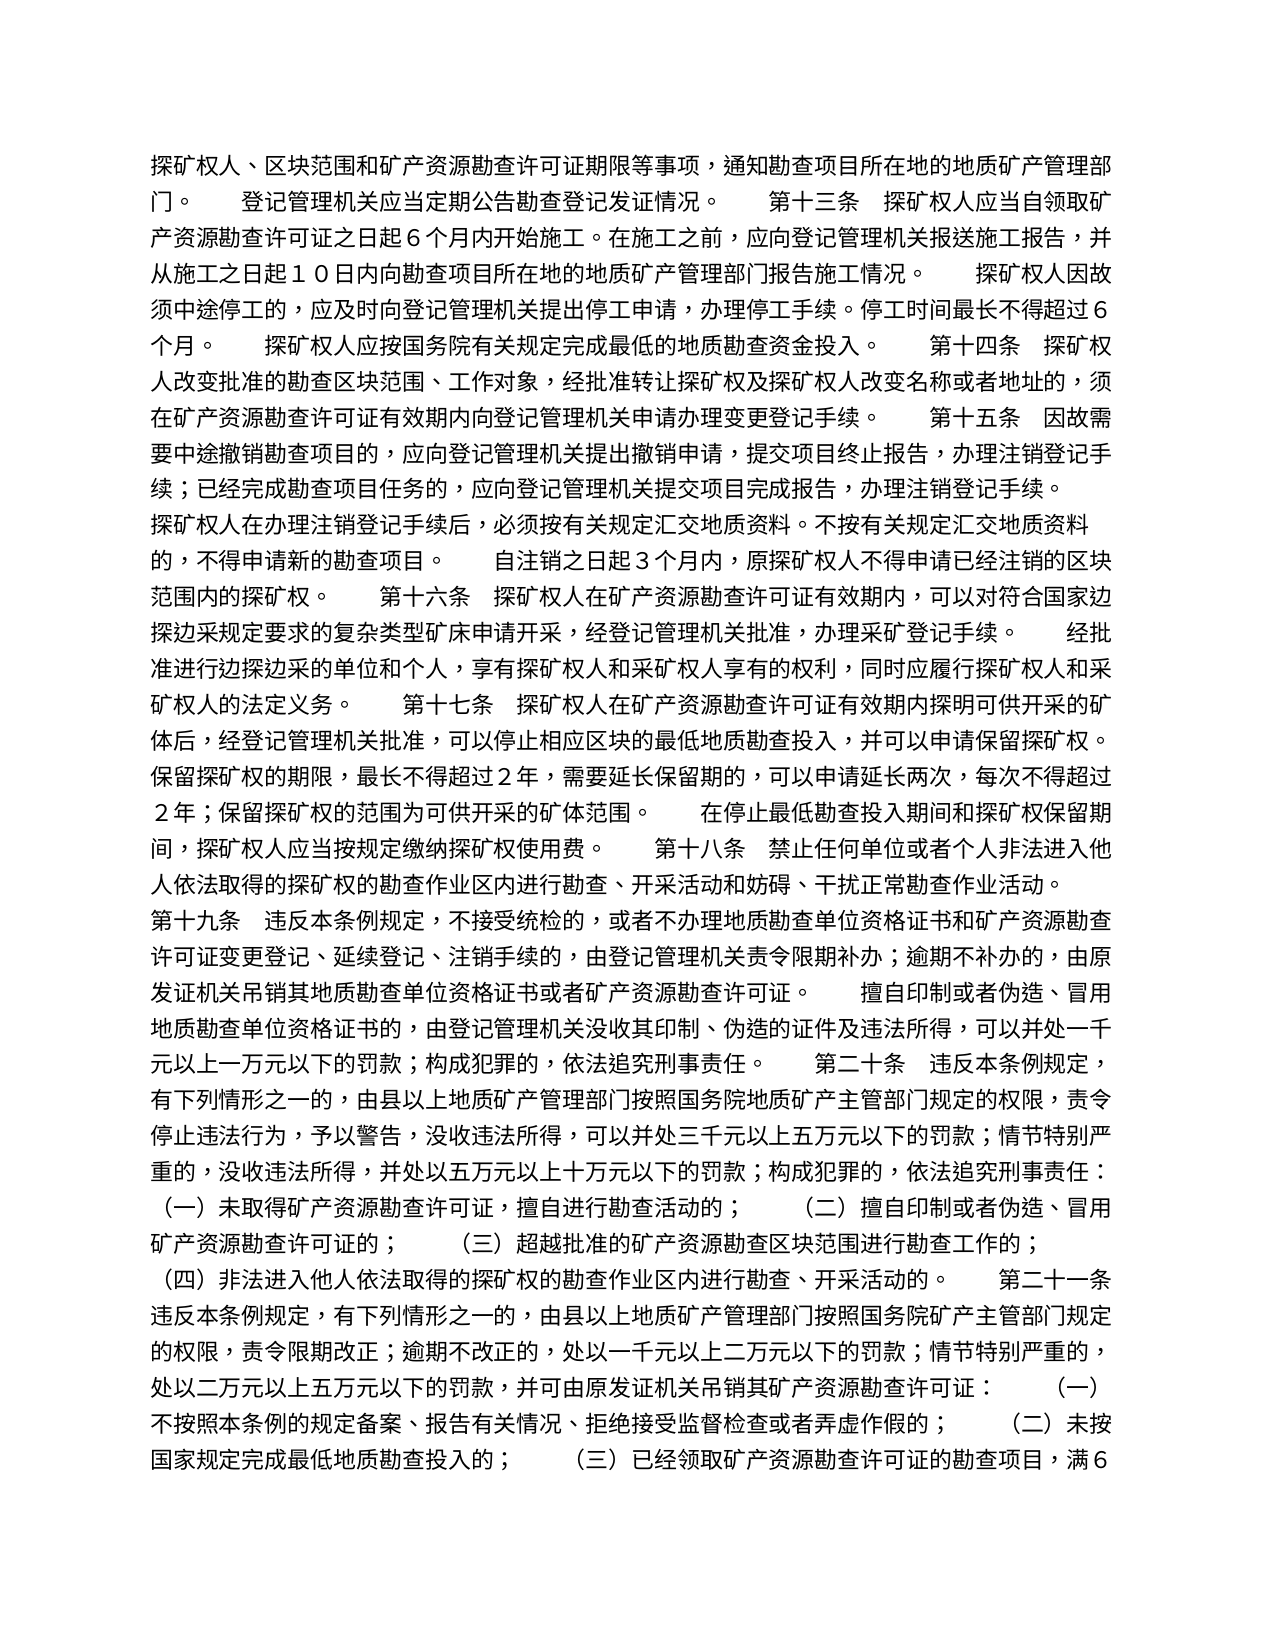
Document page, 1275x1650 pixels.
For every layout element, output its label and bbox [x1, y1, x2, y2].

text [150, 150, 1125, 1475]
